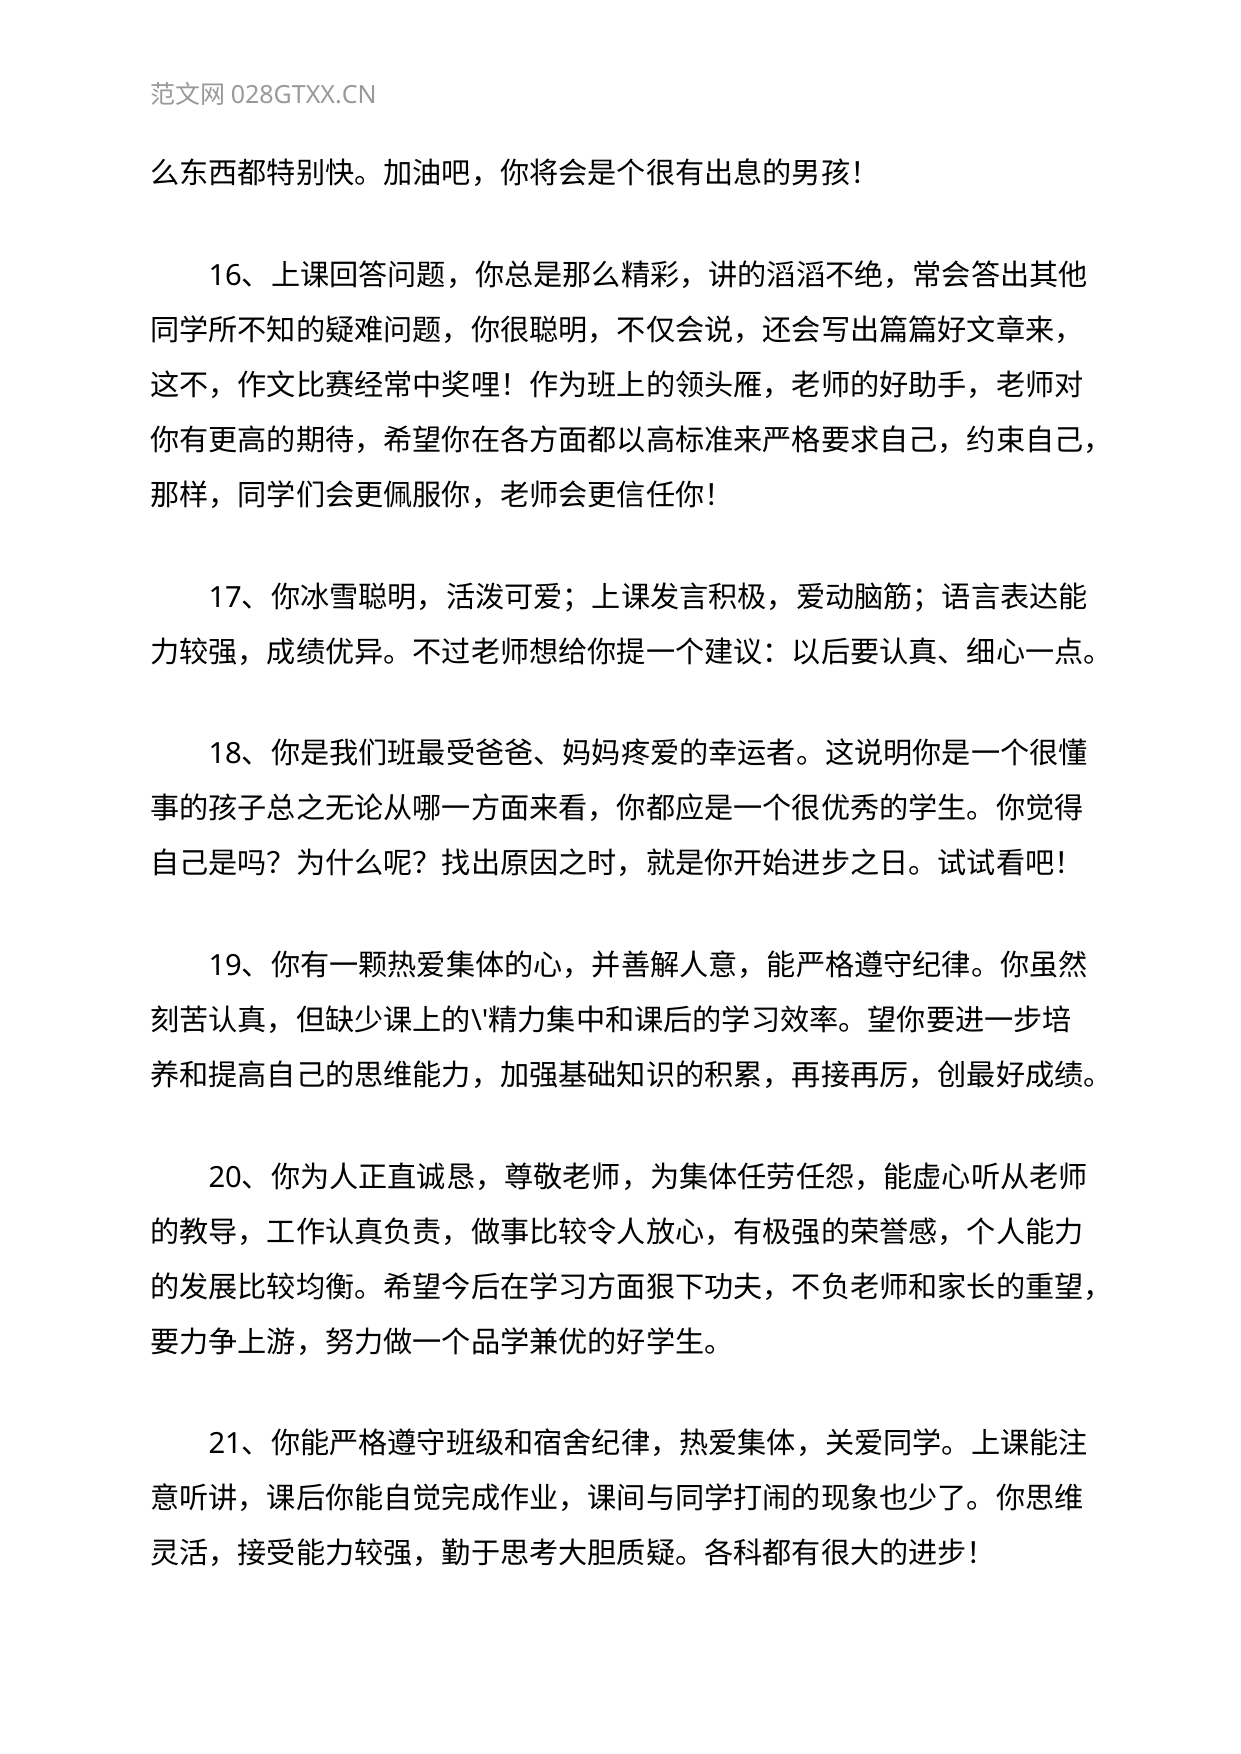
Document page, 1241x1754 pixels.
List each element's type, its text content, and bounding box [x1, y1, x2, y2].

text 20、你为人正直诚恳，尊敬老师，为集体任劳任怨，能虚心听从老师的教导，工作认真负责，做事比较令人放心，有极强的荣誉感，个人能力的发展比较均衡。希望今后在学习方面狠下功夫，不负老师和家长的重望，要力争上游，努力做一个品学兼优的好学生。 [150, 1153, 1090, 1361]
text 17、你冰雪聪明，活泼可爱；上课发言积极，爱动脑筋；语言表达能力较强，成绩优异。不过老师想给你提一个建议：以后要认真、细心一点。 [150, 573, 1090, 671]
text 18、你是我们班最受爸爸、妈妈疼爱的幸运者。这说明你是一个很懂事的孩子总之无论从哪一方面来看，你都应是一个很优秀的学生。你觉得自己是吗？为什么呢？找出原因之时，就是你开始进步之日。试试看吧！ [150, 730, 1090, 882]
text 16、上课回答问题，你总是那么精彩，讲的滔滔不绝，常会答出其他同学所不知的疑难问题，你很聪明，不仅会说，还会写出篇篇好文章来，这不，作文比赛经常中奖哩！作为班上的领头雁，老师的好助手，老师对你有更高的期待，希望你在各方面都以高标准来严格要求自己，约束自己，那样，同学们会更佩服你，老师会更信任你！ [150, 252, 1090, 514]
text 19、你有一颗热爱集体的心，并善解人意，能严格遵守纪律。你虽然刻苦认真，但缺少课上的\'精力集中和课后的学习效率。望你要进一步培养和提高自己的思维能力，加强基础知识的积累，再接再厉，创最好成绩。 [150, 942, 1090, 1094]
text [150, 150, 1090, 192]
text 21、你能严格遵守班级和宿舍纪律，热爱集体，关爱同学。上课能注意听讲，课后你能自觉完成作业，课间与同学打闹的现象也少了。你思维灵活，接受能力较强，勤于思考大胆质疑。各科都有很大的进步！ [150, 1420, 1090, 1572]
